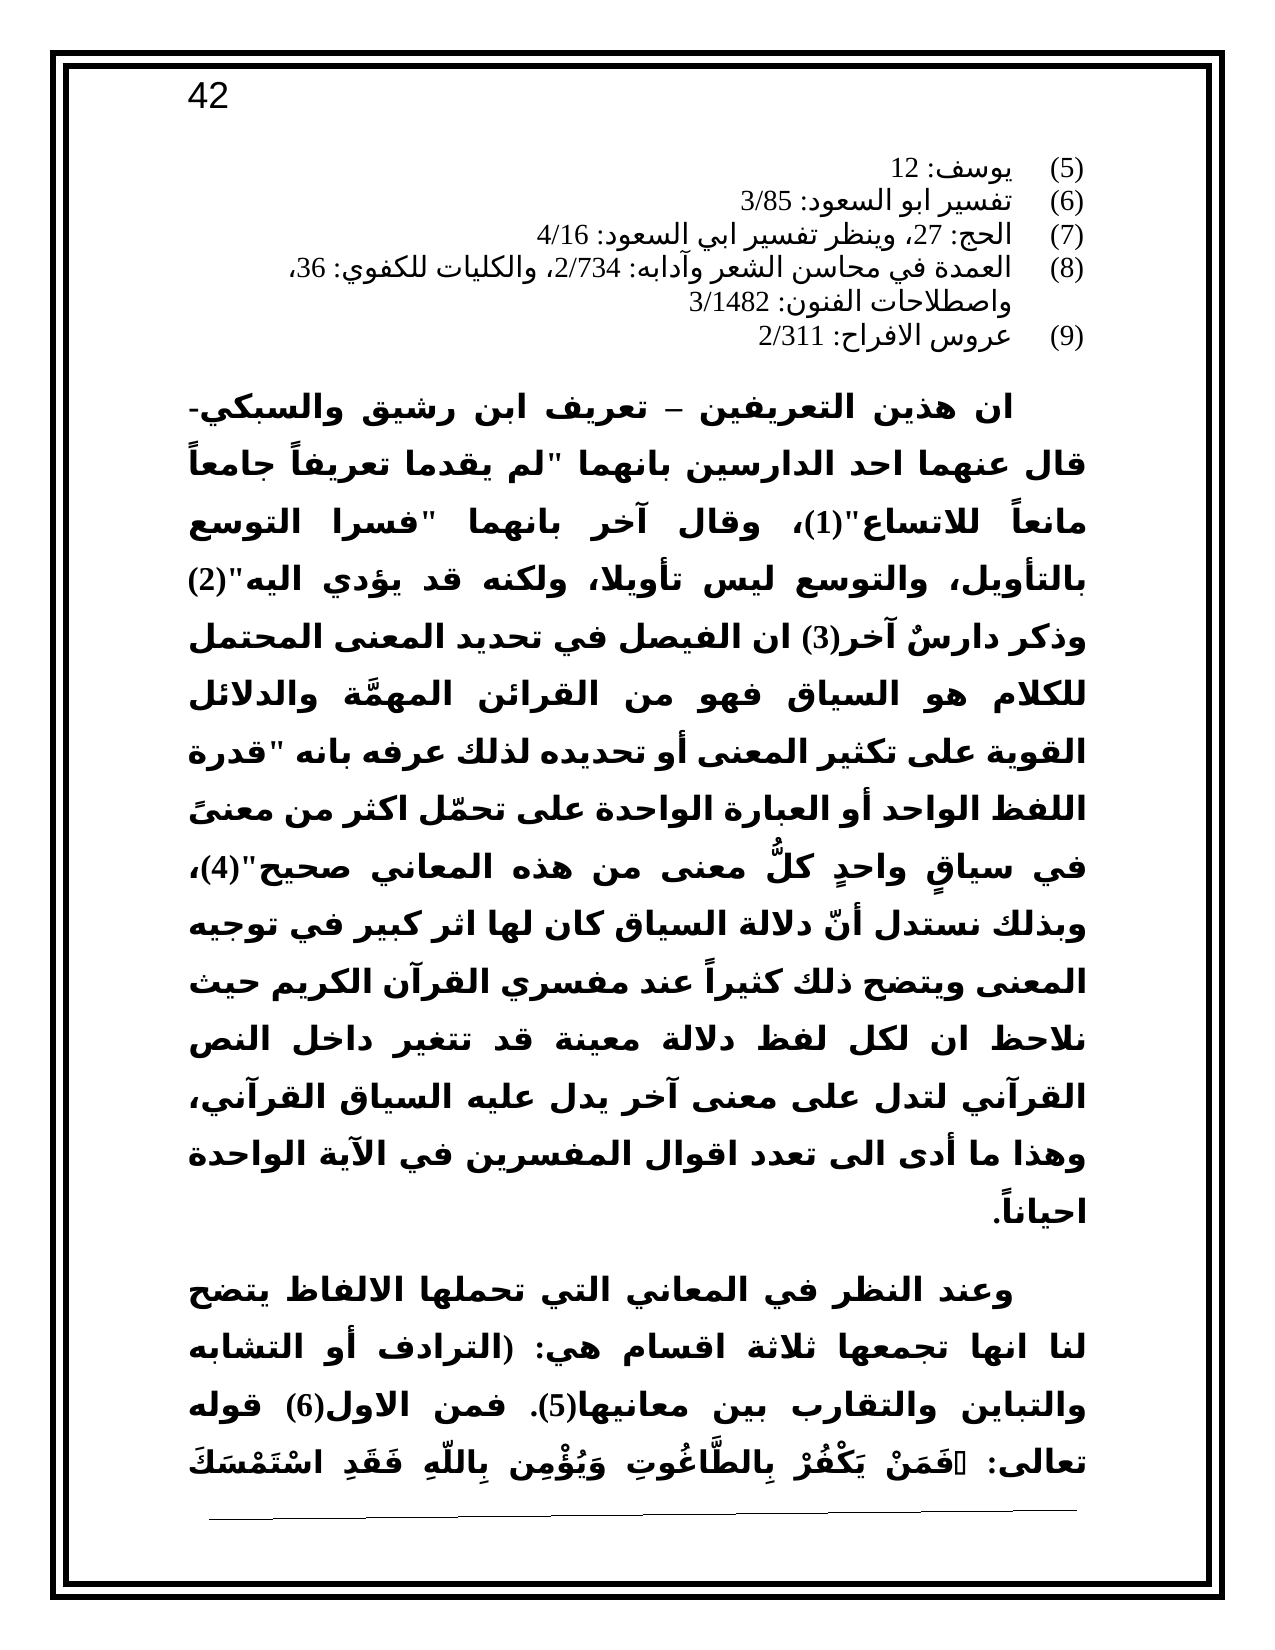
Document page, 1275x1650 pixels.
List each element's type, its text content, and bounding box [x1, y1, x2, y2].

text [187, 1270, 1087, 1481]
list العمدة في محاسن الشعر وآدابه: 2/734، والكليات للكفوي: 36، واصطلاحات الفنون: 3/1482 [187, 251, 1050, 318]
text ان هذين التعريفين – تعريف ابن رشيق والسبكي- قال عنهما احد الدارسين بانهما "لم يقدما تعريفاً جامعاً مانعاً للاتساع"(1)، وقال آخر بانهما "فسرا التوسع بالتأويل، والتوسع ليس تأويلا، ولكنه قد يؤدي اليه"(2) وذكر دارسٌ آخر(3) ان الفيصل في تحديد المعنى المحتمل للكلام هو السياق فهو من القرائن المهمَّة والدلائل القوية على تكثير المعنى أو تحديده لذلك عرفه بانه "قدرة اللفظ الواحد أو العبارة الواحدة على تحمّل اكثر من معنىً في سياقٍ واحدٍ كلُّ معنى من هذه المعاني صحيح"(4)، وبذلك نستدل أنّ دلالة السياق كان لها اثر كبير في توجيه المعنى ويتضح ذلك كثيراً عند مفسري القرآن الكريم حيث نلاحظ ان لكل لفظ دلالة معينة قد تتغير داخل النص القرآني لتدل على معنى آخر يدل عليه السياق القرآني، وهذا ما أدى الى تعدد اقوال المفسرين في الآية الواحدة احياناً. [187, 387, 1087, 1230]
list الحج: 27، وينظر تفسير ابي السعود: 4/16 [187, 217, 1050, 251]
list يوسف: 12 [187, 150, 1050, 183]
list عروس الافراح: 2/311 [187, 318, 1050, 351]
list تفسير ابو السعود: 3/85 [187, 183, 1050, 217]
